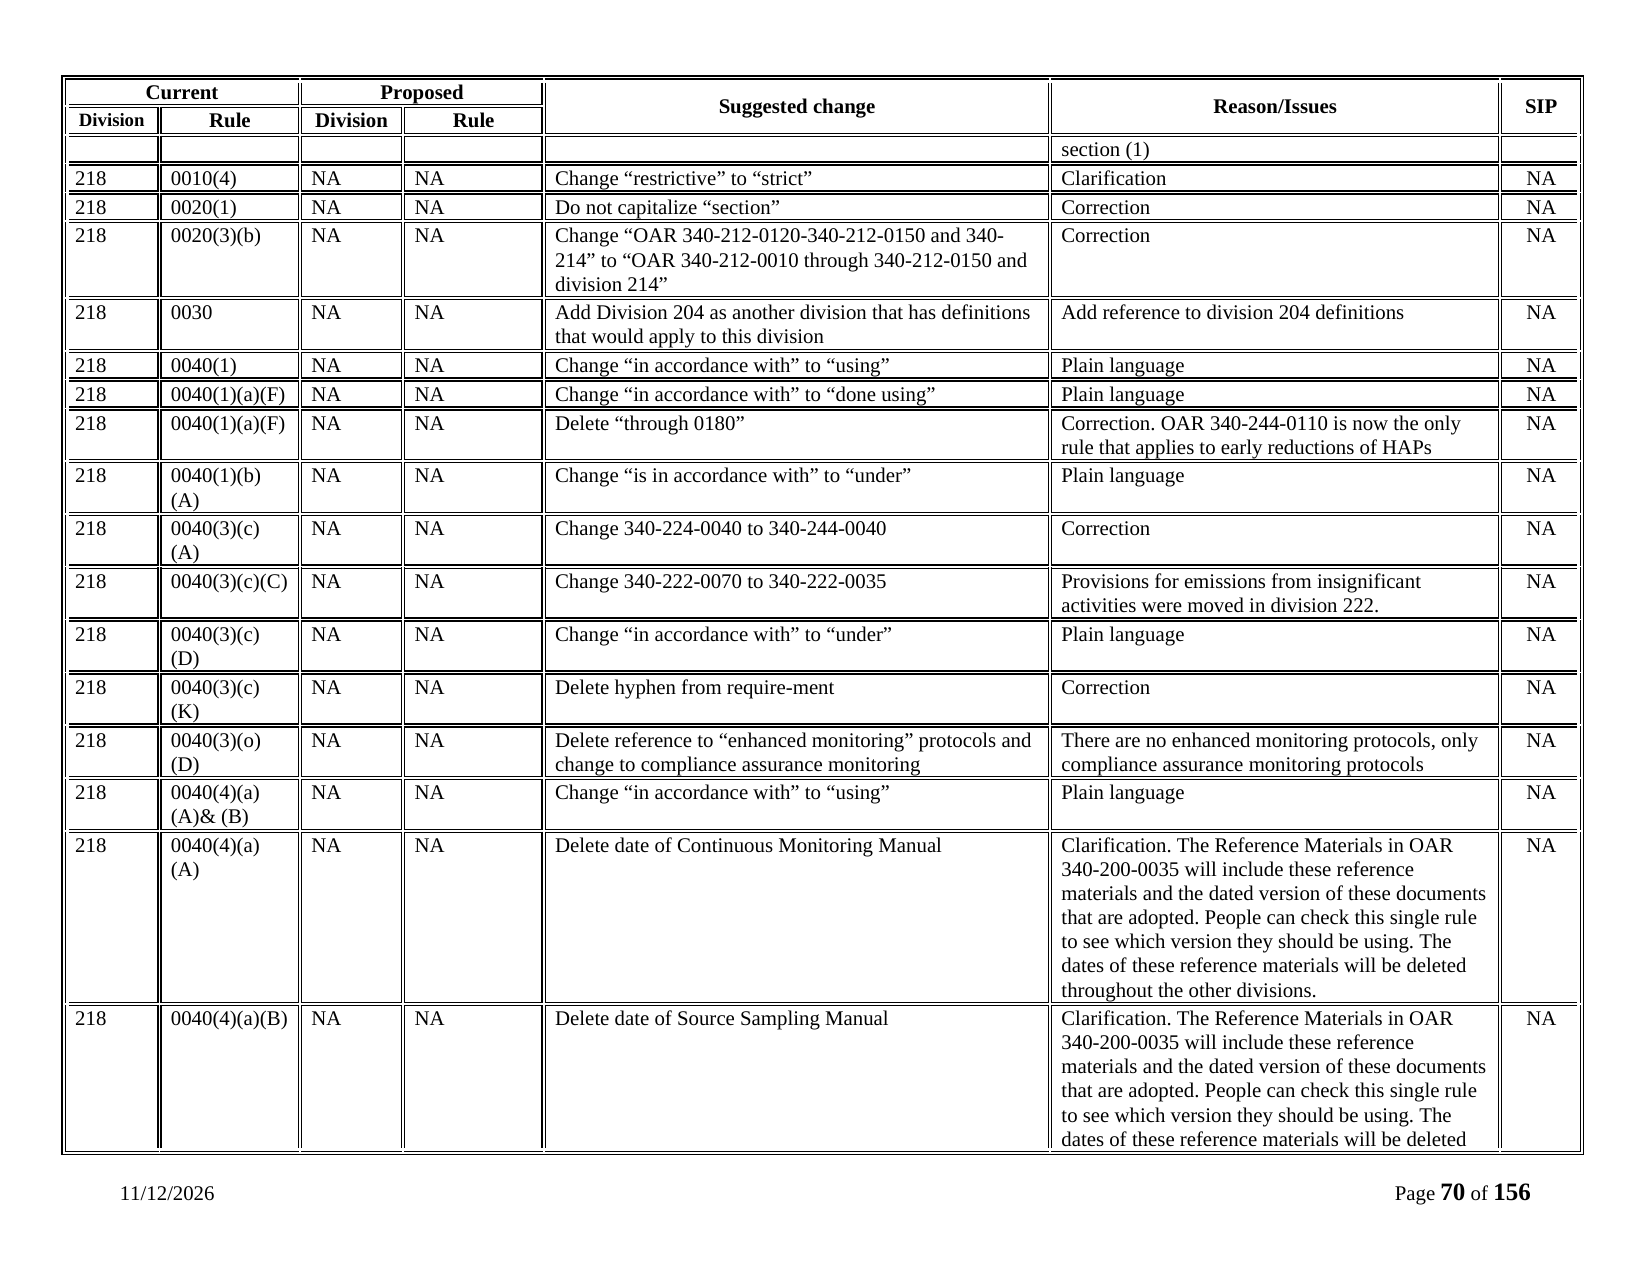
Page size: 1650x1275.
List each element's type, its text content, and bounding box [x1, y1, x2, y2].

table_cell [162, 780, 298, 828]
table_cell Rule [162, 108, 298, 132]
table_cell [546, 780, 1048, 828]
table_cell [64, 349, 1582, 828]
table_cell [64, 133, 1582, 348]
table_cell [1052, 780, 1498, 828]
table_header Proposed [300, 77, 544, 104]
table_header SIP [1500, 79, 1580, 132]
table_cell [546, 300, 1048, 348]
table_cell Division [302, 108, 401, 132]
table_header Reason/Issues [1050, 77, 1500, 132]
table_header Current [64, 77, 300, 104]
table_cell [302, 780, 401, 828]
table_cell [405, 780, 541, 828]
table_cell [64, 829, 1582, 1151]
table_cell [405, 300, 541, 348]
table_cell Rule [405, 108, 541, 132]
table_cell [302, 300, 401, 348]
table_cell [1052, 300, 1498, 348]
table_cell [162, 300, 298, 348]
table_header Suggested change [544, 77, 1050, 132]
table_cell Division [64, 104, 159, 132]
